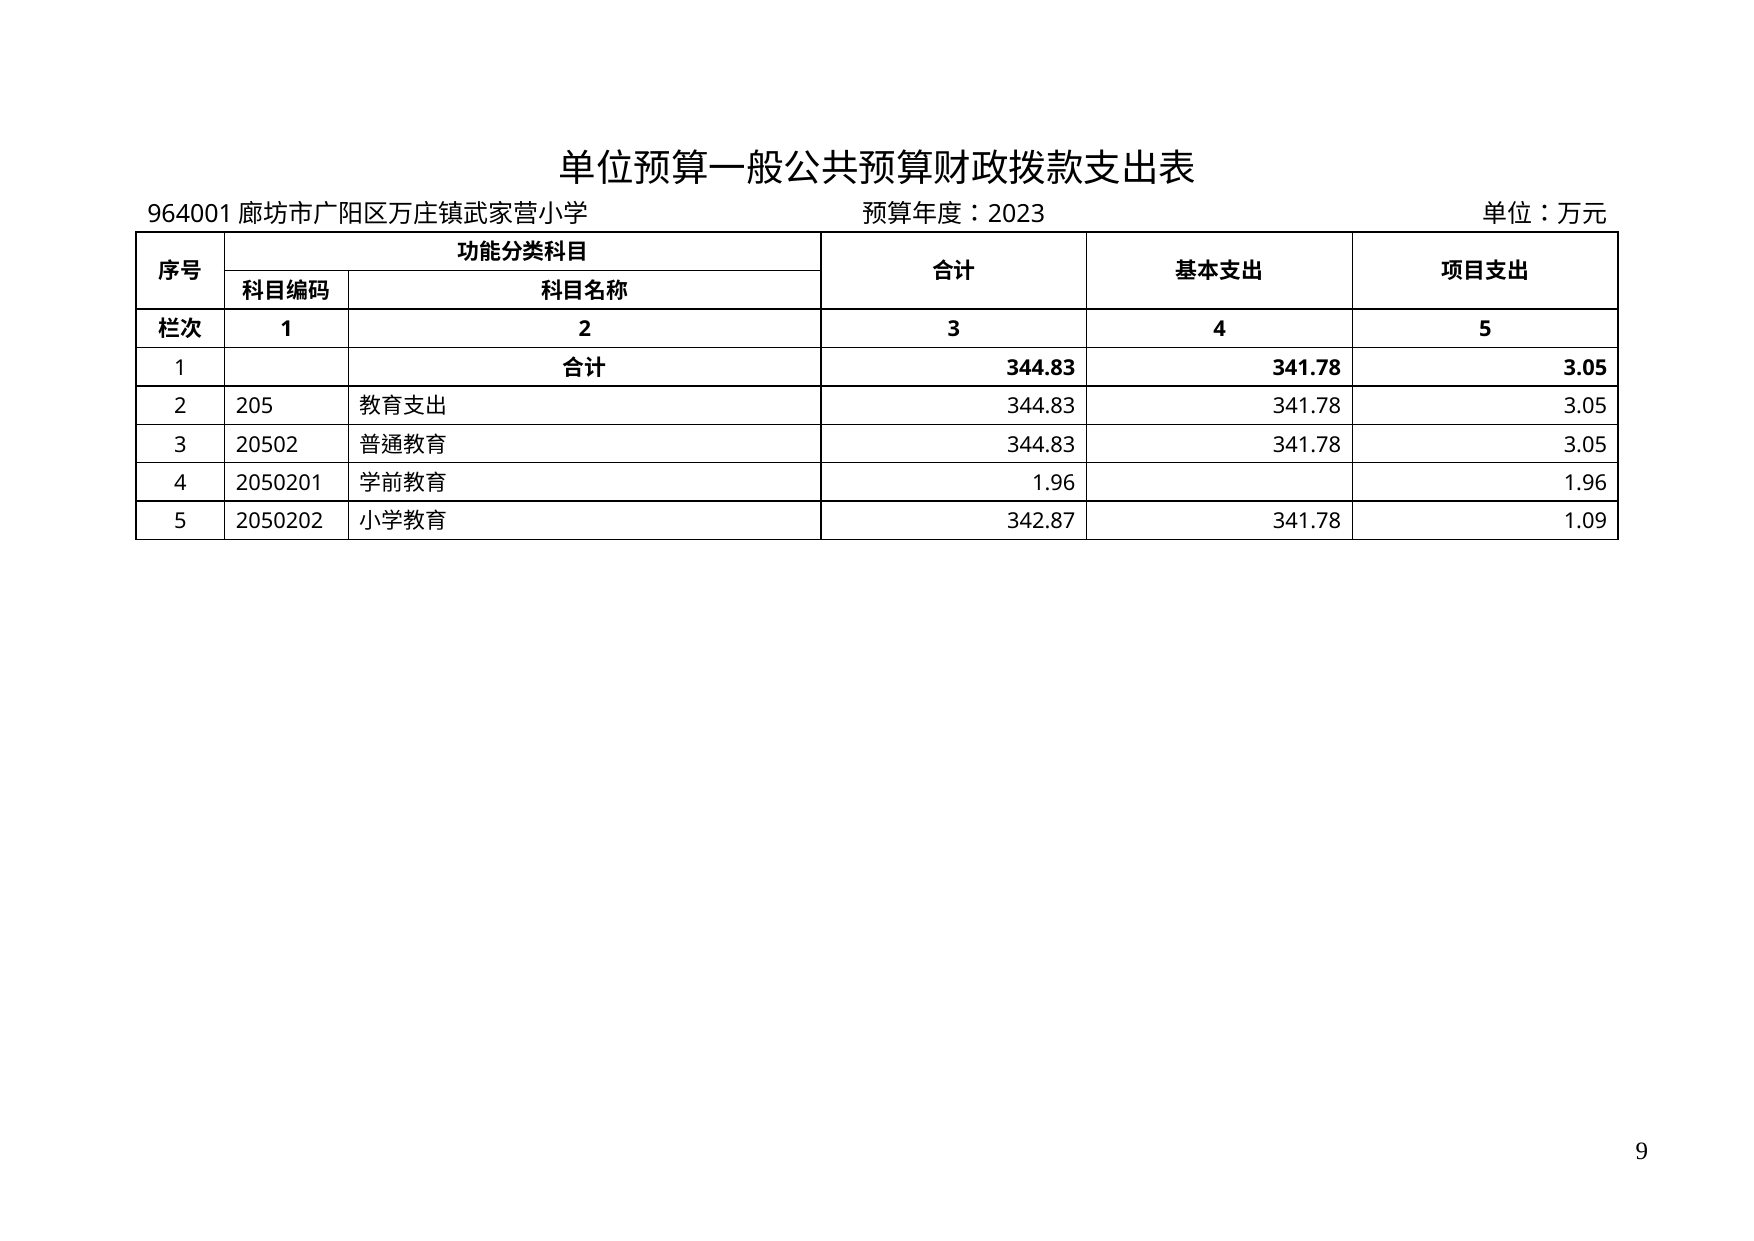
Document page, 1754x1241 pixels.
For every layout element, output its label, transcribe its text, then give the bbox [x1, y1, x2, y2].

table_header 964001廊坊市广阳区万庄镇武家营小学 [137, 195, 820, 231]
table_cell 341.78 [1087, 502, 1352, 539]
table_header 预算年度：2023 [822, 195, 1086, 231]
table_cell 项目支出 [1353, 233, 1617, 308]
table_cell 1 [137, 348, 224, 385]
table_cell 小学教育 [349, 502, 820, 539]
table_cell 341.78 [1087, 387, 1352, 423]
table_cell 合计 [349, 348, 820, 385]
table_cell 20502 [225, 425, 348, 462]
table_cell 基本支出 [1087, 233, 1352, 308]
table_cell 学前教育 [349, 463, 820, 500]
table_cell 205 [225, 387, 348, 423]
table_cell 科目名称 [349, 271, 820, 308]
table_cell 5 [137, 502, 224, 539]
table_cell 344.83 [822, 387, 1086, 423]
table_cell 科目编码 [225, 271, 348, 308]
table_cell 序号 [137, 233, 224, 308]
table_cell 344.83 [822, 348, 1086, 385]
table_cell 3.05 [1353, 387, 1617, 423]
table_cell 4 [137, 463, 224, 500]
table_cell 341.78 [1087, 425, 1352, 462]
table_cell 3.05 [1353, 425, 1617, 462]
table_cell 1.96 [1353, 463, 1617, 500]
table_cell 合计 [822, 233, 1086, 308]
table_cell 2050201 [225, 463, 348, 500]
table_cell 功能分类科目 [225, 233, 820, 270]
table_cell 3 [137, 425, 224, 462]
table_cell 344.83 [822, 425, 1086, 462]
table_cell 1.09 [1353, 502, 1617, 539]
table_cell 342.87 [822, 502, 1086, 539]
table_cell 普通教育 [349, 425, 820, 462]
table_cell 教育支出 [349, 387, 820, 423]
table_cell 栏次 [137, 310, 224, 347]
table_cell [225, 348, 348, 385]
table_cell 3.05 [1353, 348, 1617, 385]
table_cell 3 [822, 310, 1086, 347]
table_cell 5 [1353, 310, 1617, 347]
table_cell 1.96 [822, 463, 1086, 500]
text 单位预算一般公共预算财政拨款支出表 [106, 142, 1648, 193]
table_cell 2050202 [225, 502, 348, 539]
table_cell 2 [137, 387, 224, 423]
table_cell 1 [225, 310, 348, 347]
table_header 单位：万元 [1087, 195, 1617, 231]
table_cell [1087, 463, 1352, 500]
table_cell 4 [1087, 310, 1352, 347]
table_cell 2 [349, 310, 820, 347]
table_cell 341.78 [1087, 348, 1352, 385]
